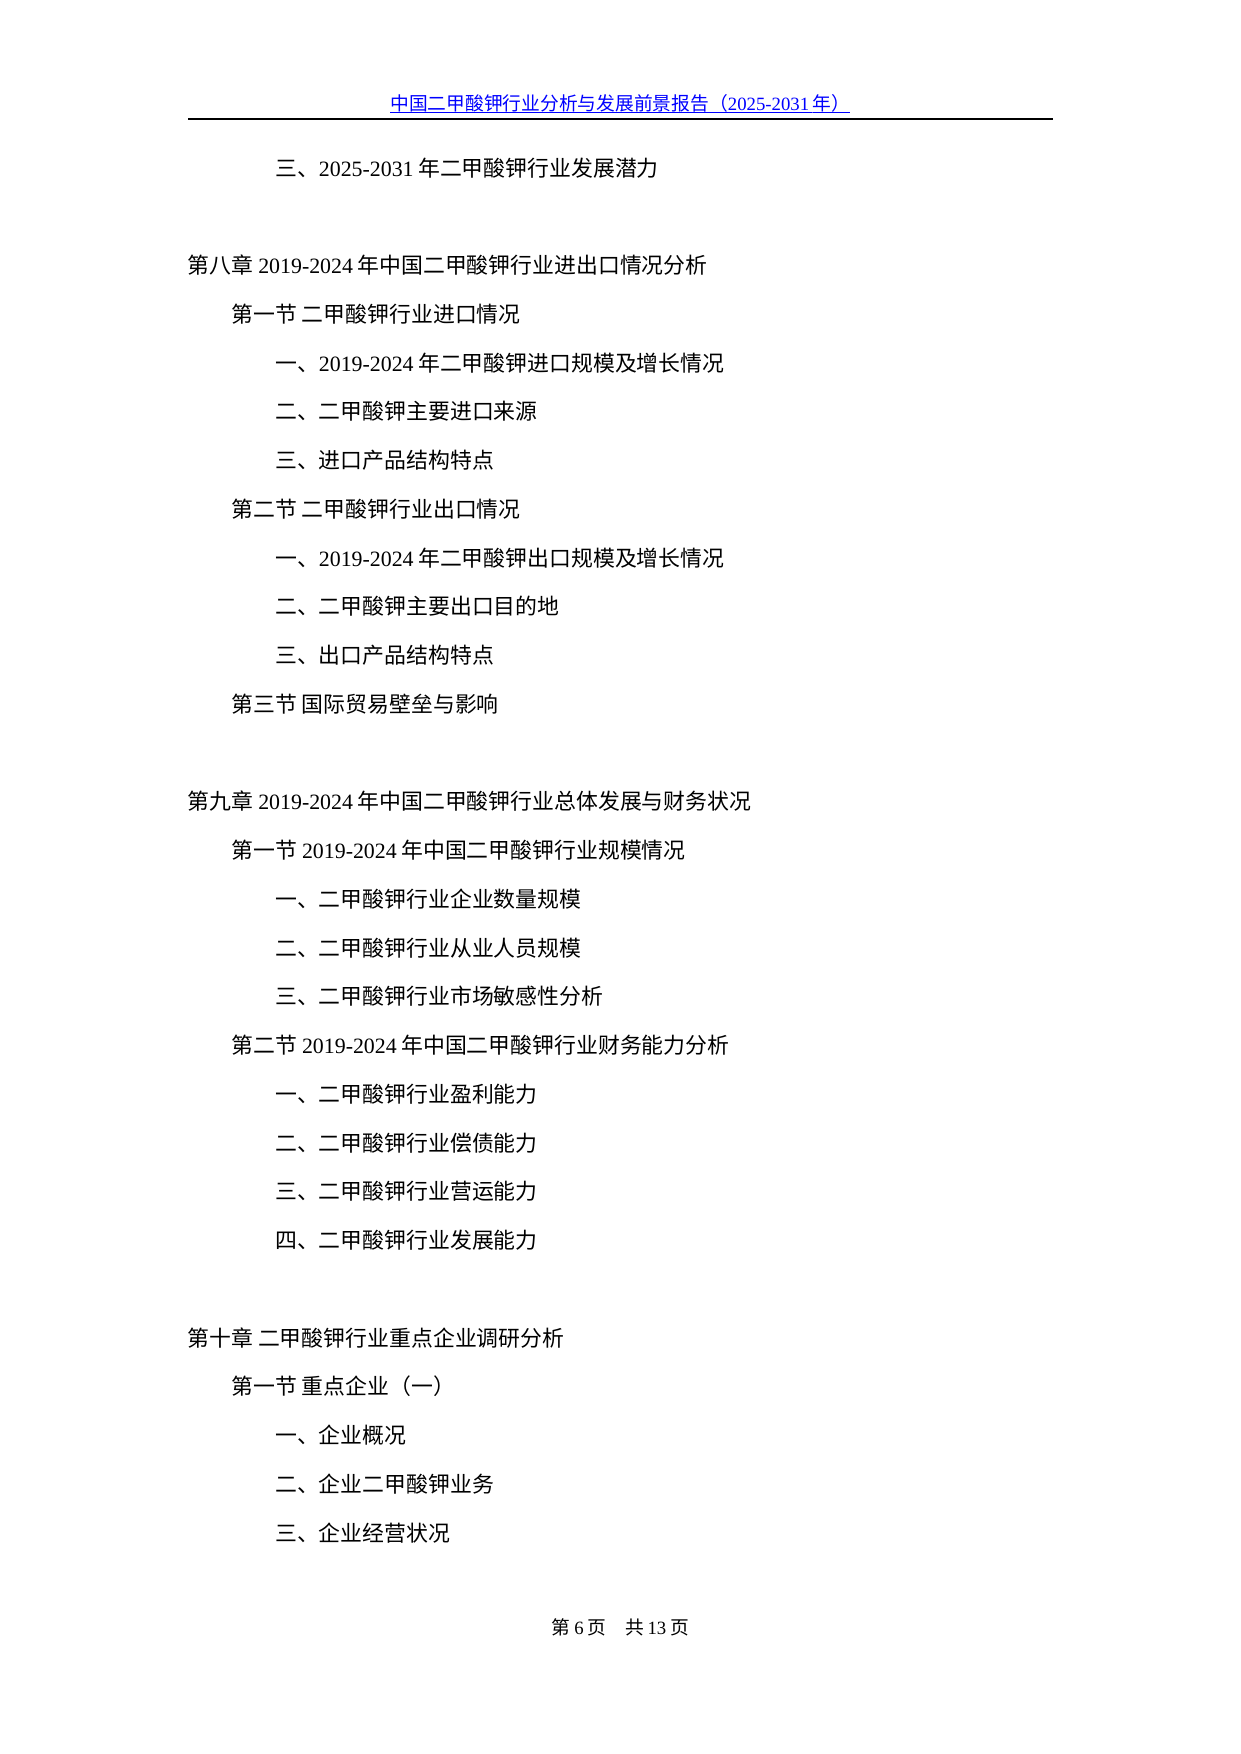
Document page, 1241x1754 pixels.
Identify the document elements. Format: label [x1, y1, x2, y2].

text [187, 150, 1053, 1548]
